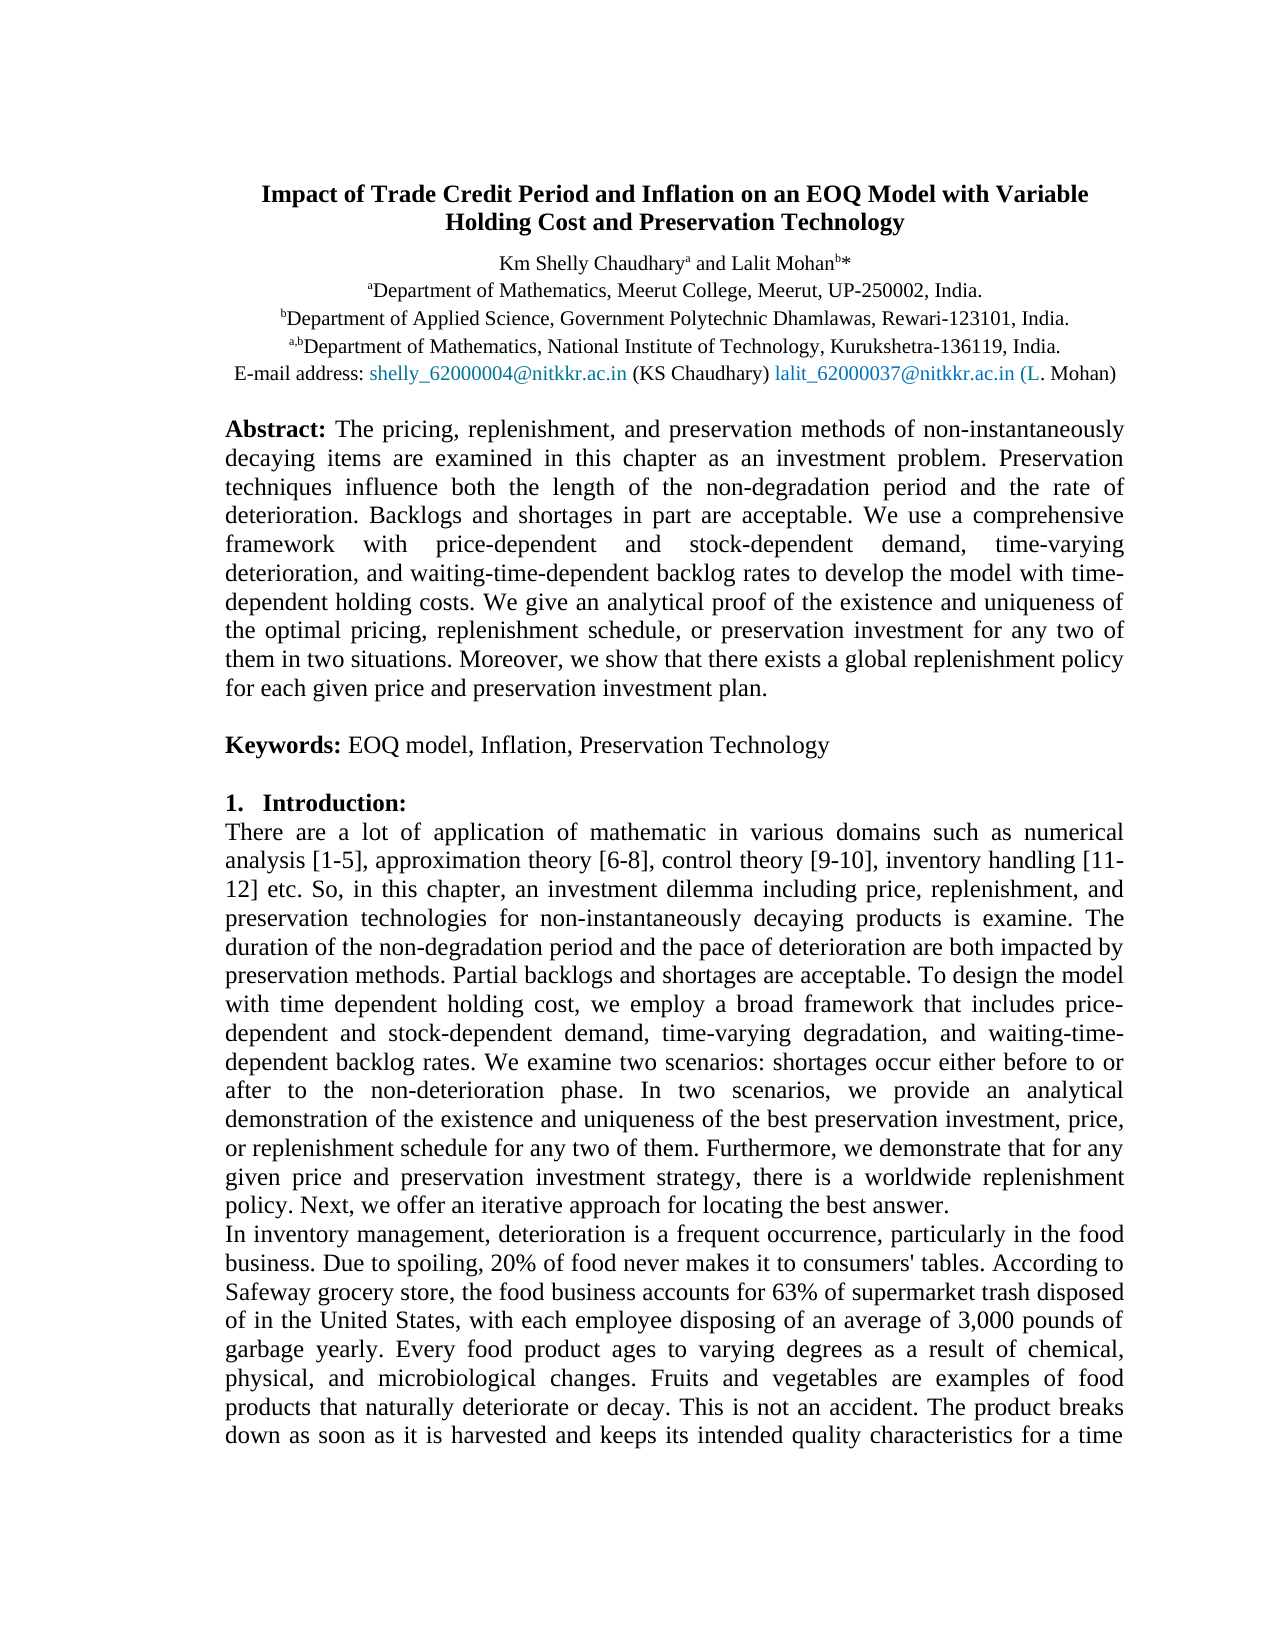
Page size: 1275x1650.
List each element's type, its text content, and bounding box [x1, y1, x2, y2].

text Km Shelly Chaudharya and Lalit Mohanb* [225, 251, 1125, 275]
picture [517, 366, 531, 370]
picture [616, 370, 623, 378]
text Keywords: EOQ model, Inflation, Preservation Technology [225, 730, 1125, 759]
text Impact of Trade Credit Period and Inflation on an EOQ Model with Variable Holding Cost and Preservation Technology [225, 179, 1125, 236]
text a,bDepartment of Mathematics, National Institute of Technology, Kurukshetra-136119, India. [225, 334, 1125, 358]
text aDepartment of Mathematics, Meerut College, Meerut, UP-250002, India. [225, 278, 1125, 302]
list Introduction: [225, 788, 1125, 817]
picture [378, 366, 384, 378]
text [225, 1219, 1125, 1449]
text bDepartment of Applied Science, Government Polytechnic Dhamlawas, Rewari-123101, India. [225, 306, 1125, 330]
text Abstract: The pricing, replenishment, and preservation methods of non-instantaneously decaying items are examined in this chapter as an investment problem. Preservation techniques influence both the length of the non-degradation period and the rate of deterioration. Backlogs and shortages in part are acceptable. We use a comprehensive framework with price-dependent and stock-dependent demand, time-varying deterioration, and waiting-time-dependent backlog rates to develop the model with time-dependent holding costs. We give an analytical proof of the existence and uniqueness of the optimal pricing, replenishment schedule, or preservation investment for any two of them in two situations. Moreover, we show that there exists a global replenishment policy for each given price and preservation investment plan. [225, 414, 1125, 702]
text There are a lot of application of mathematic in various domains such as numerical analysis [1-5], approximation theory [6-8], control theory [9-10], inventory handling [11-12] etc. So, in this chapter, an investment dilemma including price, replenishment, and preservation technologies for non-instantaneously decaying products is examine. The duration of the non-degradation period and the pace of deterioration are both impacted by preservation methods. Partial backlogs and shortages are acceptable. To design the model with time dependent holding cost, we employ a broad framework that includes price-dependent and stock-dependent demand, time-varying degradation, and waiting-time-dependent backlog rates. We examine two scenarios: shortages occur either before to or after to the non-deterioration phase. In two scenarios, we provide an analytical demonstration of the existence and uniqueness of the best preservation investment, price, or replenishment schedule for any two of them. Furthermore, we demonstrate that for any given price and preservation investment strategy, there is a worldwide replenishment policy. Next, we offer an iterative approach for locating the best answer. [225, 817, 1125, 1219]
text E-mail address: shelly_62000004@nitkkr.ac.in (KS Chaudhary) lalit_62000037@nitkkr.ac.in (L. Mohan) [225, 361, 1125, 385]
picture [521, 374, 531, 380]
